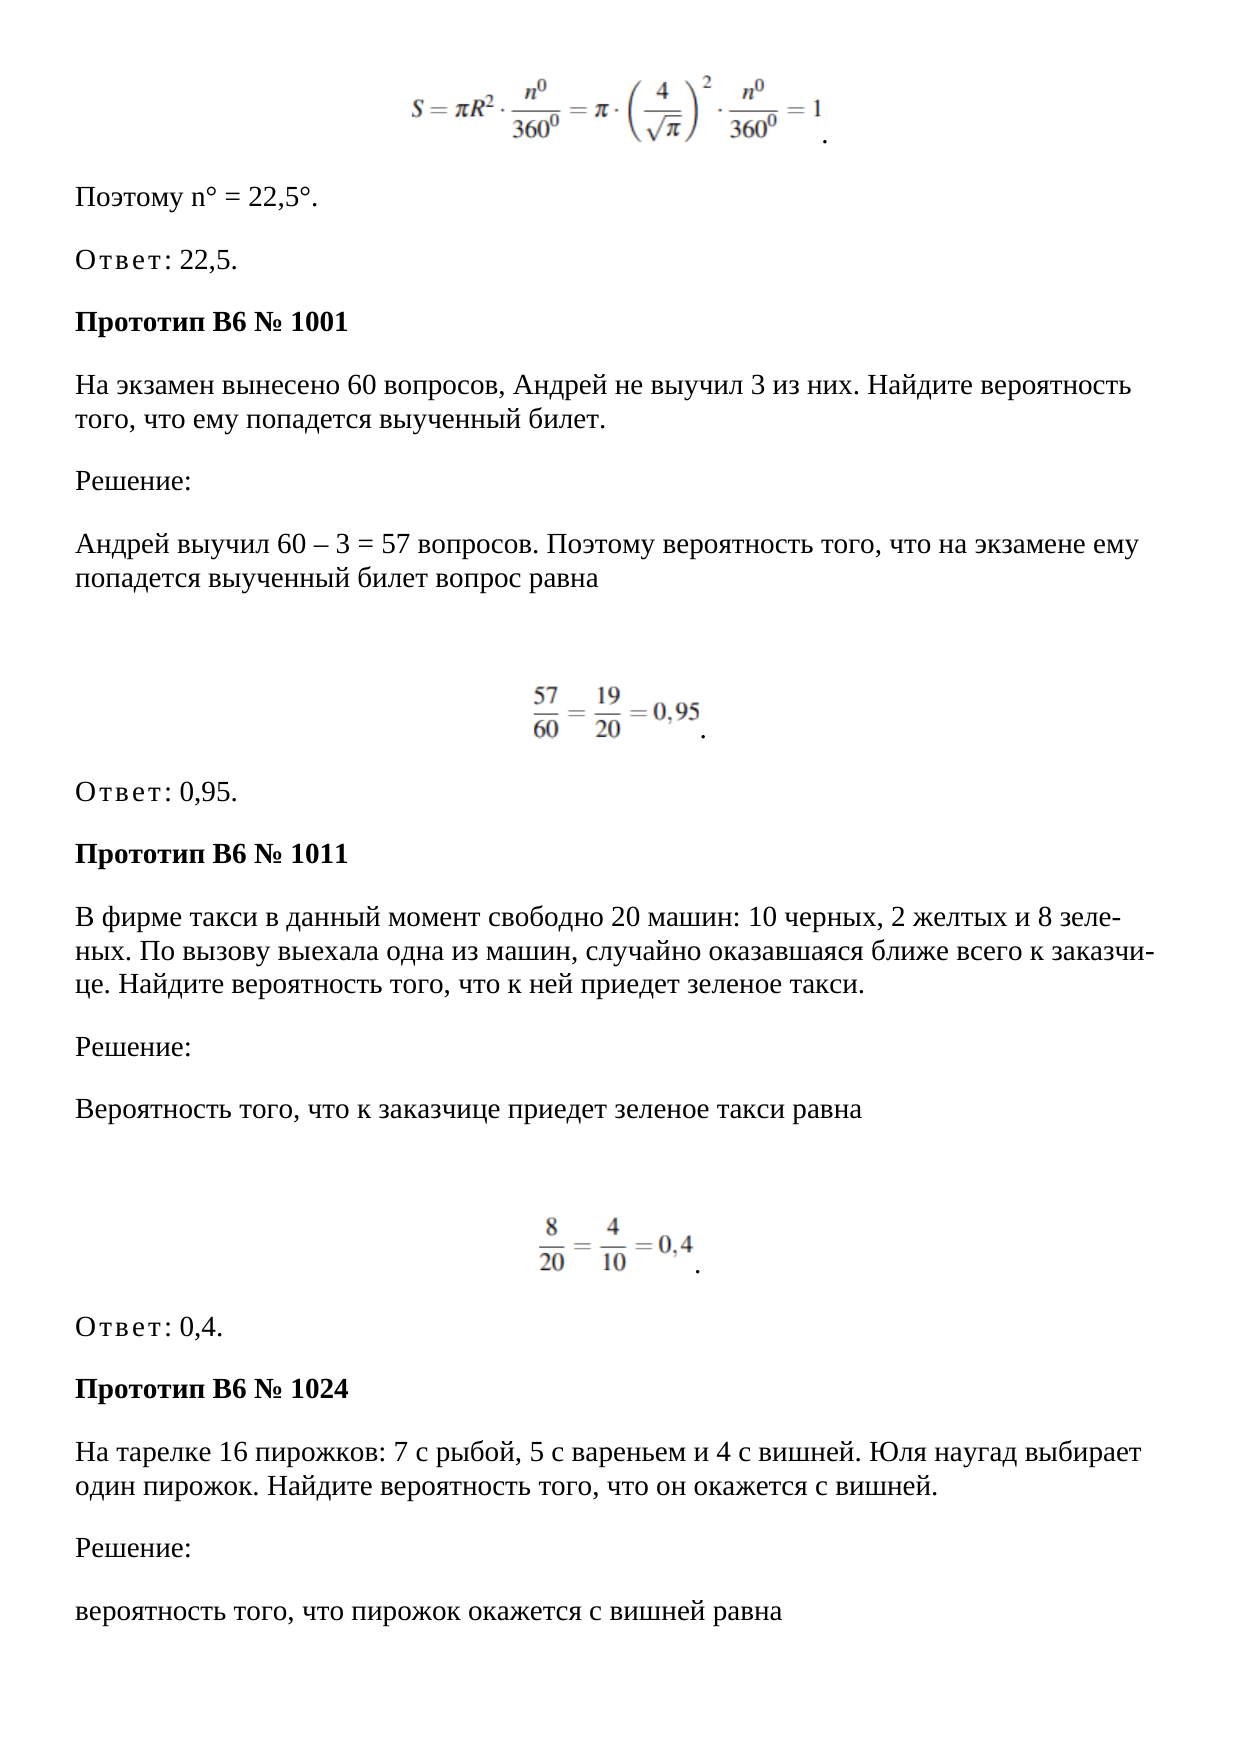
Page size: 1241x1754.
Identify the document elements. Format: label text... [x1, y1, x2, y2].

picture [539, 1217, 694, 1274]
text Ответ: 0,4. [75, 1309, 1165, 1342]
text Решeние: [75, 463, 1165, 497]
picture [533, 685, 700, 739]
text На тарелке 16 пирожков: 7 с рыбой, 5 с вареньем и 4 с вишней. Юля наугад выбирает один пирожок. Найдите вероятность того, что он окажется с вишней. [75, 1434, 1165, 1501]
text Решeние: [75, 1530, 1165, 1564]
text Прототип B6 № 1001 [75, 304, 1165, 338]
text Прототип B6 № 1024 [75, 1371, 1165, 1405]
picture [411, 75, 822, 144]
text Ответ: 0,95. [75, 774, 1165, 807]
text вероятность того, что пирожок окажется с вишней равна [75, 1593, 1165, 1627]
text Ответ: 22,5. [75, 242, 1165, 275]
text Поэтому n° = 22,5°. [75, 179, 1165, 213]
text В фирме такси в данный момент свободно 20 машин: 10 черных, 2 желтых и 8 зеленых. По вызову выехала одна из машин, случайно оказавшаяся ближе всего к заказчице. Найдите вероятность того, что к ней приедет зеленое такси. [75, 899, 1165, 1000]
text Андрей выучил 60 – 3 = 57 вопросов. Поэтому вероятность того, что на экзамене ему попадется выученный билет вопрос равна [75, 526, 1165, 593]
text . [75, 1217, 1165, 1279]
text Прототип B6 № 1011 [75, 836, 1165, 870]
text . [75, 685, 1165, 744]
text Решeние: [75, 1029, 1165, 1062]
text На экзамен вынесено 60 вопросов, Андрей не выучил 3 из них. Найдите вероятность того, что ему попадется выученный билет. [75, 367, 1165, 434]
text Вероятность того, что к заказчице приедет зеленое такси равна [75, 1092, 1165, 1125]
